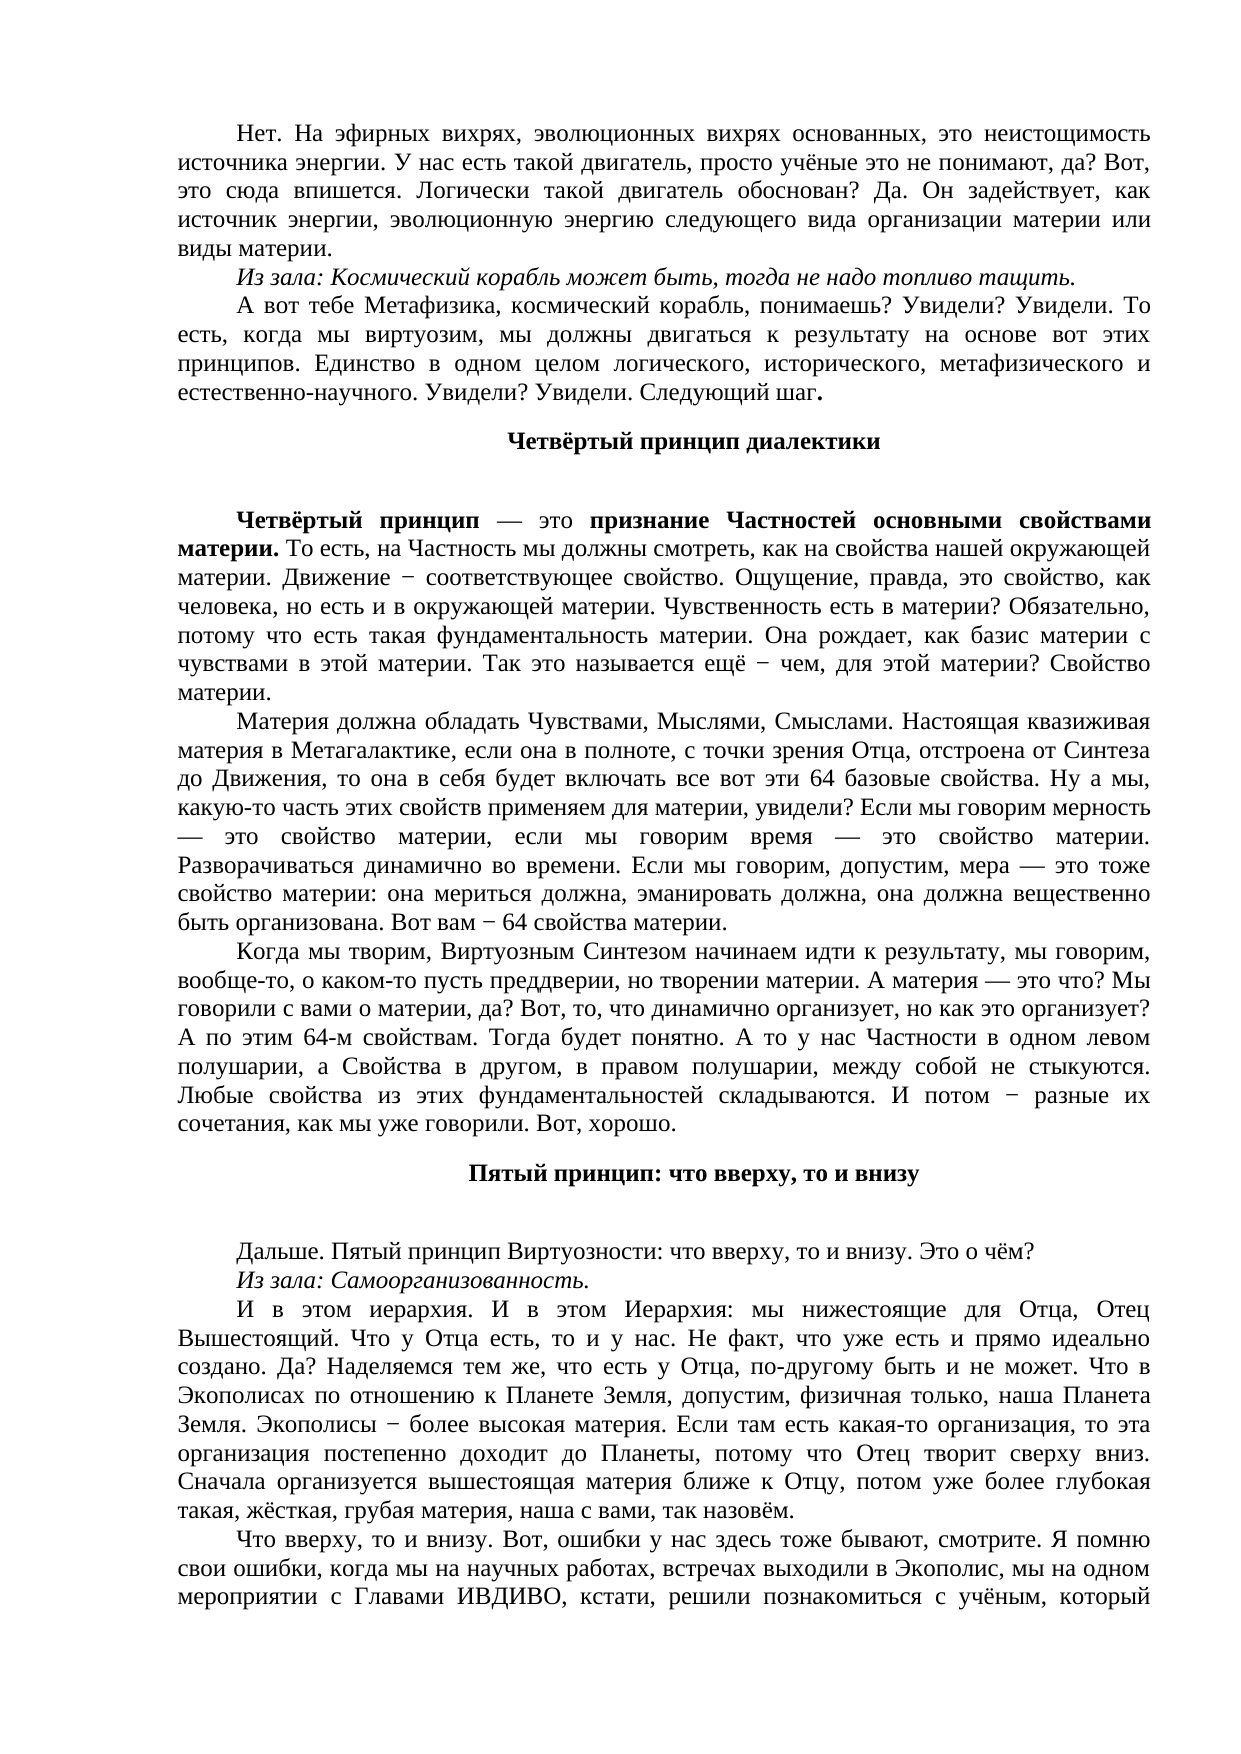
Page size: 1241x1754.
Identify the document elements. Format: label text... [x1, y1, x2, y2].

text Четвёртый принцип — это признание Частностей основными свойствами материи. То есть, на Частность мы должны смотреть, как на свойства нашей окружающей материи. Движение − соответствующее свойство. Ощущение, правда, это свойство, как человека, но есть и в окружающей материи. Чувственность есть в материи? Обязательно, потому что есть такая фундаментальность материи. Она рождает, как базис материи с чувствами в этой материи. Так это называется ещё − чем, для этой материи? Свойство материи. [177, 505, 1152, 706]
text Четвёртый принцип диалектики [177, 426, 1152, 455]
text Из зала: Космический корабль может быть, тогда не надо топливо тащить. [177, 262, 1152, 291]
text Из зала: Самоорганизованность. [177, 1265, 1152, 1294]
text Нет. На эфирных вихрях, эволюционных вихрях основанных, это неистощимость источника энергии. У нас есть такой двигатель, просто учёные это не понимают, да? Вот, это сюда впишется. Логически такой двигатель обоснован? Да. Он задействует, как источник энергии, эволюционную энергию следующего вида организации материи или виды материи. [177, 118, 1152, 262]
text Материя должна обладать Чувствами, Мыслями, Смыслами. Настоящая квазиживая материя в Метагалактике, если она в полноте, с точки зрения Отца, отстроена от Синтеза до Движения, то она в себя будет включать все вот эти 64 базовые свойства. Ну а мы, какую-то часть этих свойств применяем для материи, увидели? Если мы говорим мерность — это свойство материи, если мы говорим время — это свойство материи. Разворачиваться динамично во времени. Если мы говорим, допустим, мера — это тоже свойство материи: она мериться должна, эманировать должна, она должна вещественно быть организована. Вот вам − 64 свойства материи. [177, 706, 1152, 936]
text А вот тебе Метафизика, космический корабль, понимаешь? Увидели? Увидели. То есть, когда мы виртуозим, мы должны двигаться к результату на основе вот этих принципов. Единство в одном целом логического, исторического, метафизического и естественно-научного. Увидели? Увидели. Следующий шаг. [177, 291, 1152, 406]
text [177, 1524, 1152, 1610]
text Пятый принцип: что вверху, то и внизу [177, 1158, 1152, 1187]
text Когда мы творим, Виртуозным Синтезом начинаем идти к результату, мы говорим, вообще-то, о каком-то пусть преддверии, но творении материи. А материя — это что? Мы говорили с вами о материи, да? Вот, то, что динамично организует, но как это организует? А по этим 64-м свойствам. Тогда будет понятно. А то у нас Частности в одном левом полушарии, а Свойства в другом, в правом полушарии, между собой не стыкуются. Любые свойства из этих фундаментальностей складываются. И потом − разные их сочетания, как мы уже говорили. Вот, хорошо. [177, 936, 1152, 1137]
text И в этом иерархия. И в этом Иерархия: мы нижестоящие для Отца, Отец Вышестоящий. Что у Отца есть, то и у нас. Не факт, что уже есть и прямо идеально создано. Да? Наделяемся тем же, что есть у Отца, по-другому быть и не может. Что в Экополисах по отношению к Планете Земля, допустим, физичная только, наша Планета Земля. Экополисы − более высокая материя. Если там есть какая-то организация, то эта организация постепенно доходит до Планеты, потому что Отец творит сверху вниз. Сначала организуется вышестоящая материя ближе к Отцу, потом уже более глубокая такая, жёсткая, грубая материя, наша с вами, так назовём. [177, 1294, 1152, 1524]
text Дальше. Пятый принцип Виртуозности: что вверху, то и внизу. Это о чём? [177, 1236, 1152, 1265]
